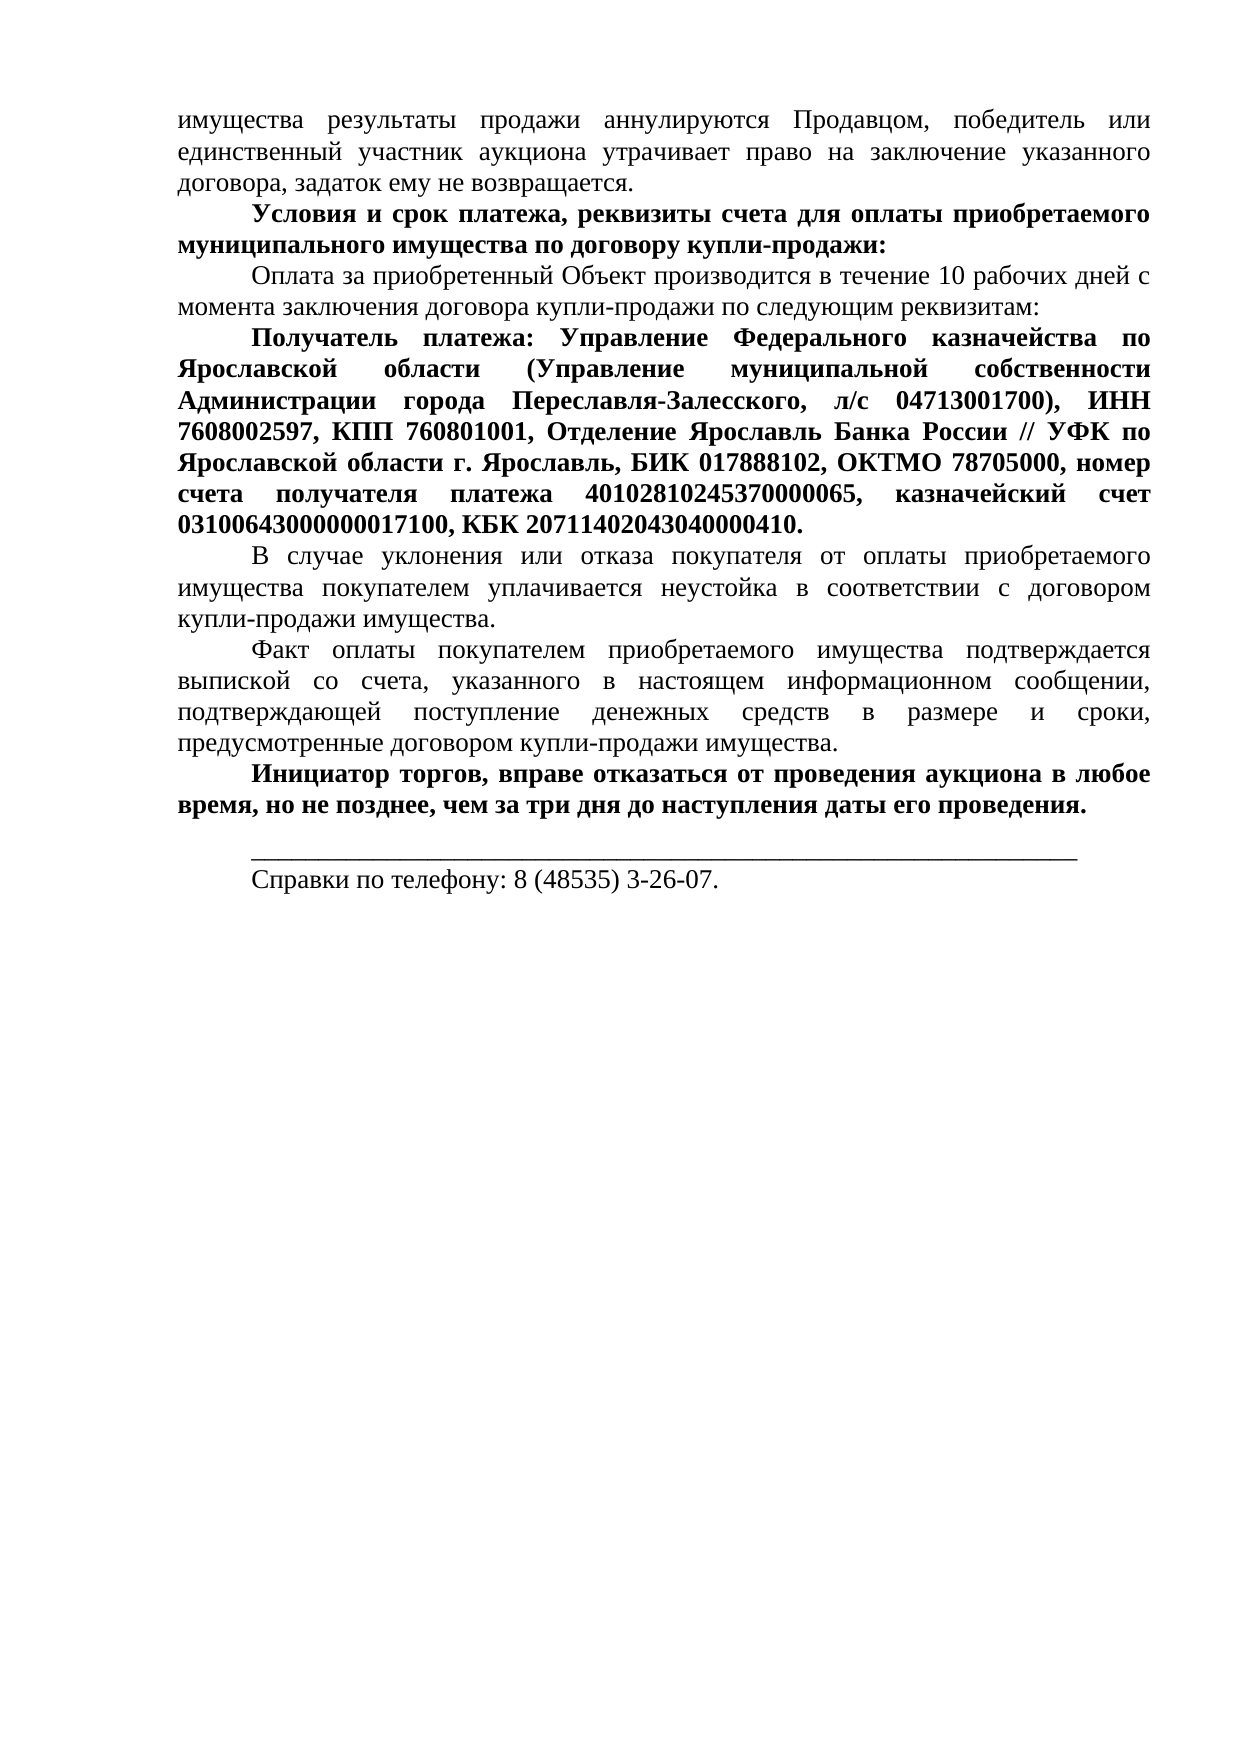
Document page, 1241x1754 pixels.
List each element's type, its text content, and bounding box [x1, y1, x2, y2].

text Факт оплаты покупателем приобретаемого имущества подтверждается выпиской со счета, указанного в настоящем информационном сообщении, подтверждающей поступление денежных средств в размере и сроки, предусмотренные договором купли-продажи имущества. [177, 633, 1152, 757]
text Оплата за приобретенный Объект производится в течение 10 рабочих дней с момента заключения договора купли-продажи по следующим реквизитам: [177, 259, 1152, 321]
text В случае уклонения или отказа покупателя от оплаты приобретаемого имущества покупателем уплачивается неустойка в соответствии с договором купли-продажи имущества. [177, 539, 1152, 633]
text _____________________________________________________________ [177, 832, 1152, 863]
text Условия и срок платежа, реквизиты счета для оплаты приобретаемого муниципального имущества по договору купли-продажи: [177, 197, 1152, 259]
text Справки по телефону: 8 (48535) 3-26-07. [177, 863, 1152, 894]
text Получатель платежа: Управление Федерального казначейства по Ярославской области (Управление муниципальной собственности Администрации города Переславля-Залесского, л/с 04713001700), ИНН 7608002597, КПП 760801001, Отделение Ярославль Банка России // УФК по Ярославской области г. Ярославль, БИК 017888102, ОКТМО 78705000, номер счета получателя платежа 40102810245370000065, казначейский счет 03100643000000017100, КБК 20711402043040000410. [177, 321, 1152, 539]
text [177, 103, 1152, 197]
text Инициатор торгов, вправе отказаться от проведения аукциона в любое время, но не позднее, чем за три дня до наступления даты его проведения. [177, 757, 1152, 820]
